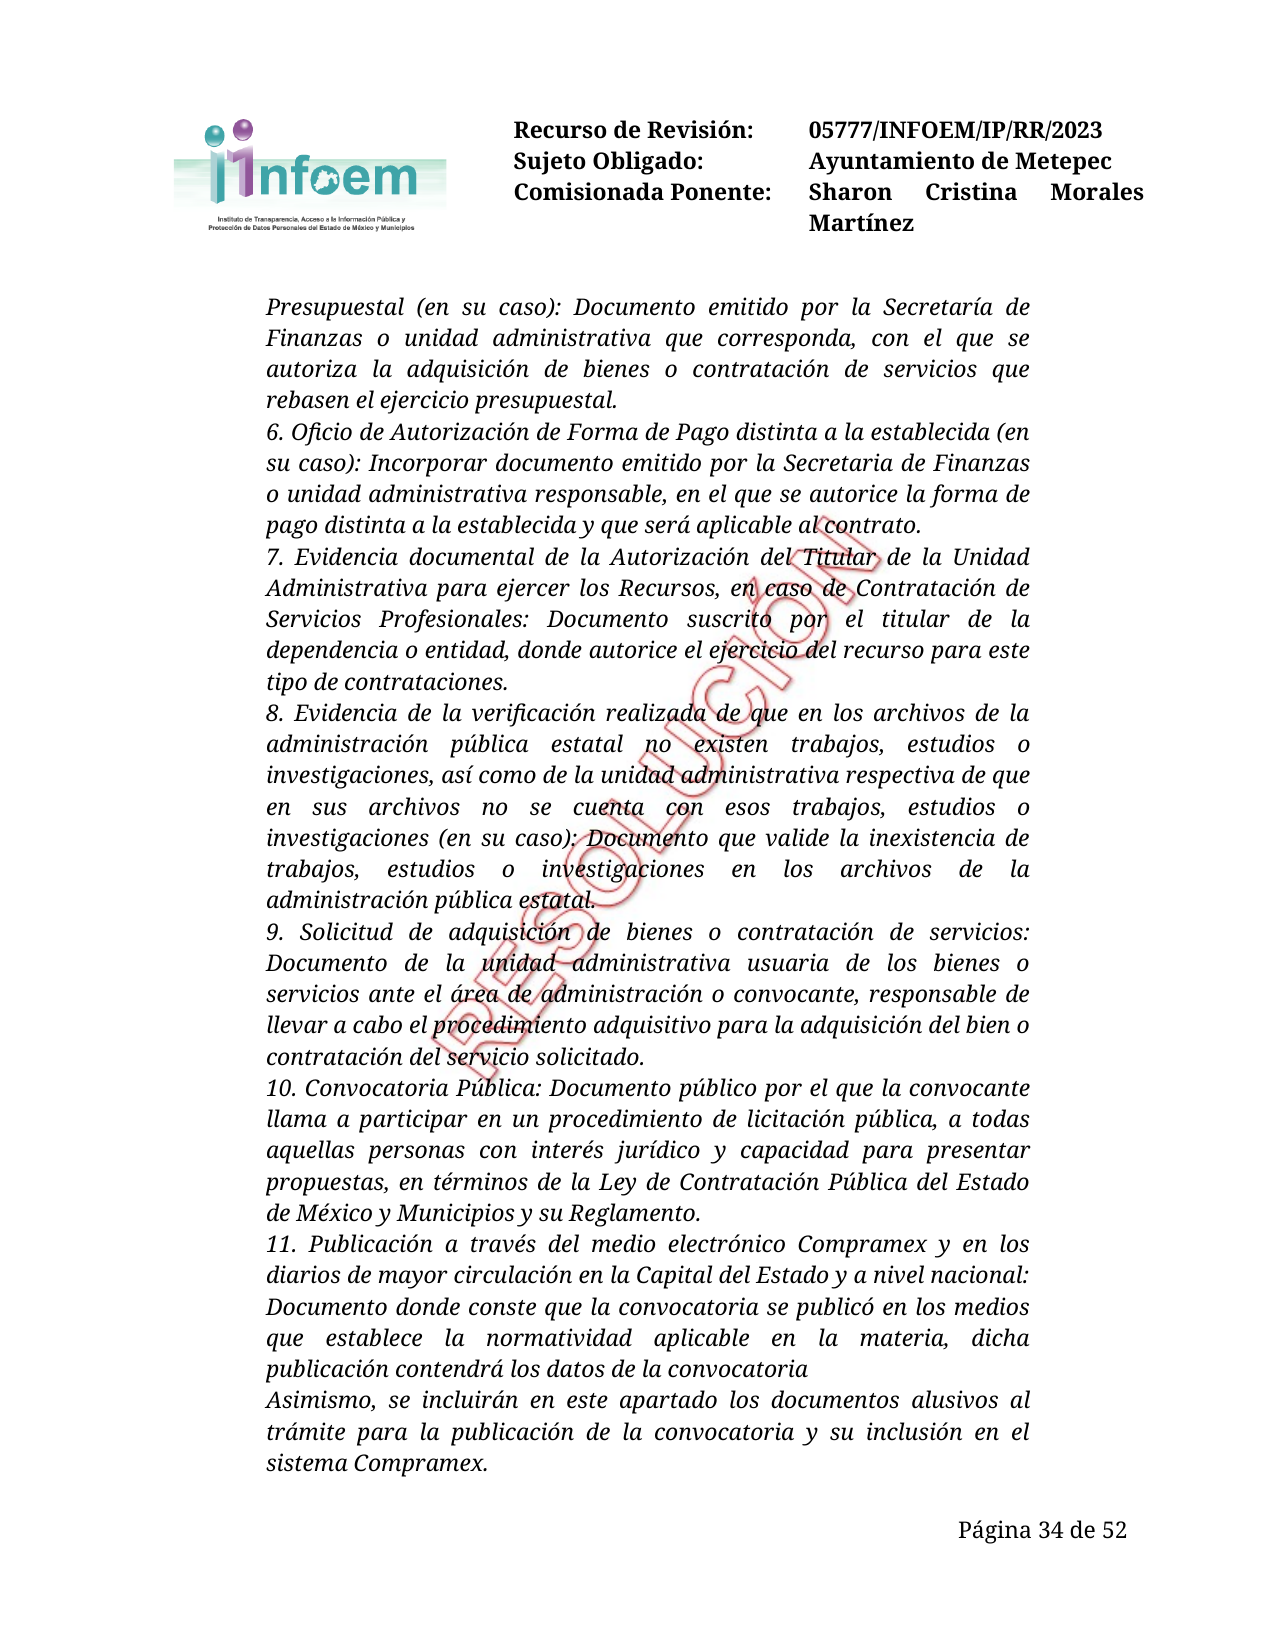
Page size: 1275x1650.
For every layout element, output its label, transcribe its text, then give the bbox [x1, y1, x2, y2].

text 6. Oficio de Autorización de Forma de Pago distinta a la establecida (en su caso): Incorporar documento emitido por la Secretaria de Finanzas o unidad administrativa responsable, en el que se autorice la forma de pago distinta a la establecida y que será aplicable al contrato. [266, 416, 1033, 541]
text Presupuestal (en su caso): Documento emitido por la Secretaría de Finanzas o unidad administrativa que corresponda, con el que se autoriza la adquisición de bienes o contratación de servicios que rebasen el ejercicio presupuestal. [266, 291, 1033, 416]
text 8. Evidencia de la verificación realizada de que en los archivos de la administración pública estatal no existen trabajos, estudios o investigaciones, así como de la unidad administrativa respectiva de que en sus archivos no se cuenta con esos trabajos, estudios o investigaciones (en su caso): Documento que valide la inexistencia de trabajos, estudios o investigaciones en los archivos de la administración pública estatal. [266, 697, 1033, 916]
picture [89, 98, 1215, 1599]
text Asimismo, se incluirán en este apartado los documentos alusivos al trámite para la publicación de la convocatoria y su inclusión en el sistema Compramex. [266, 1384, 1033, 1478]
text 9. Solicitud de adquisición de bienes o contratación de servicios: Documento de la unidad administrativa usuaria de los bienes o servicios ante el área de administración o convocante, responsable de llevar a cabo el procedimiento adquisitivo para la adquisición del bien o contratación del servicio solicitado. [266, 916, 1033, 1072]
text 7. Evidencia documental de la Autorización del Titular de la Unidad Administrativa para ejercer los Recursos, en caso de Contratación de Servicios Profesionales: Documento suscrito por el titular de la dependencia o entidad, donde autorice el ejercicio del recurso para este tipo de contrataciones. [266, 541, 1033, 697]
text 10. Convocatoria Pública: Documento público por el que la convocante llama a participar en un procedimiento de licitación pública, a todas aquellas personas con interés jurídico y capacidad para presentar propuestas, en términos de la Ley de Contratación Pública del Estado de México y Municipios y su Reglamento. [266, 1072, 1033, 1228]
text 11. Publicación a través del medio electrónico Compramex y en los diarios de mayor circulación en la Capital del Estado y a nivel nacional: Documento donde conste que la convocatoria se publicó en los medios que establece la normatividad aplicable en la materia, dicha publicación contendrá los datos de la convocatoria [266, 1228, 1033, 1384]
